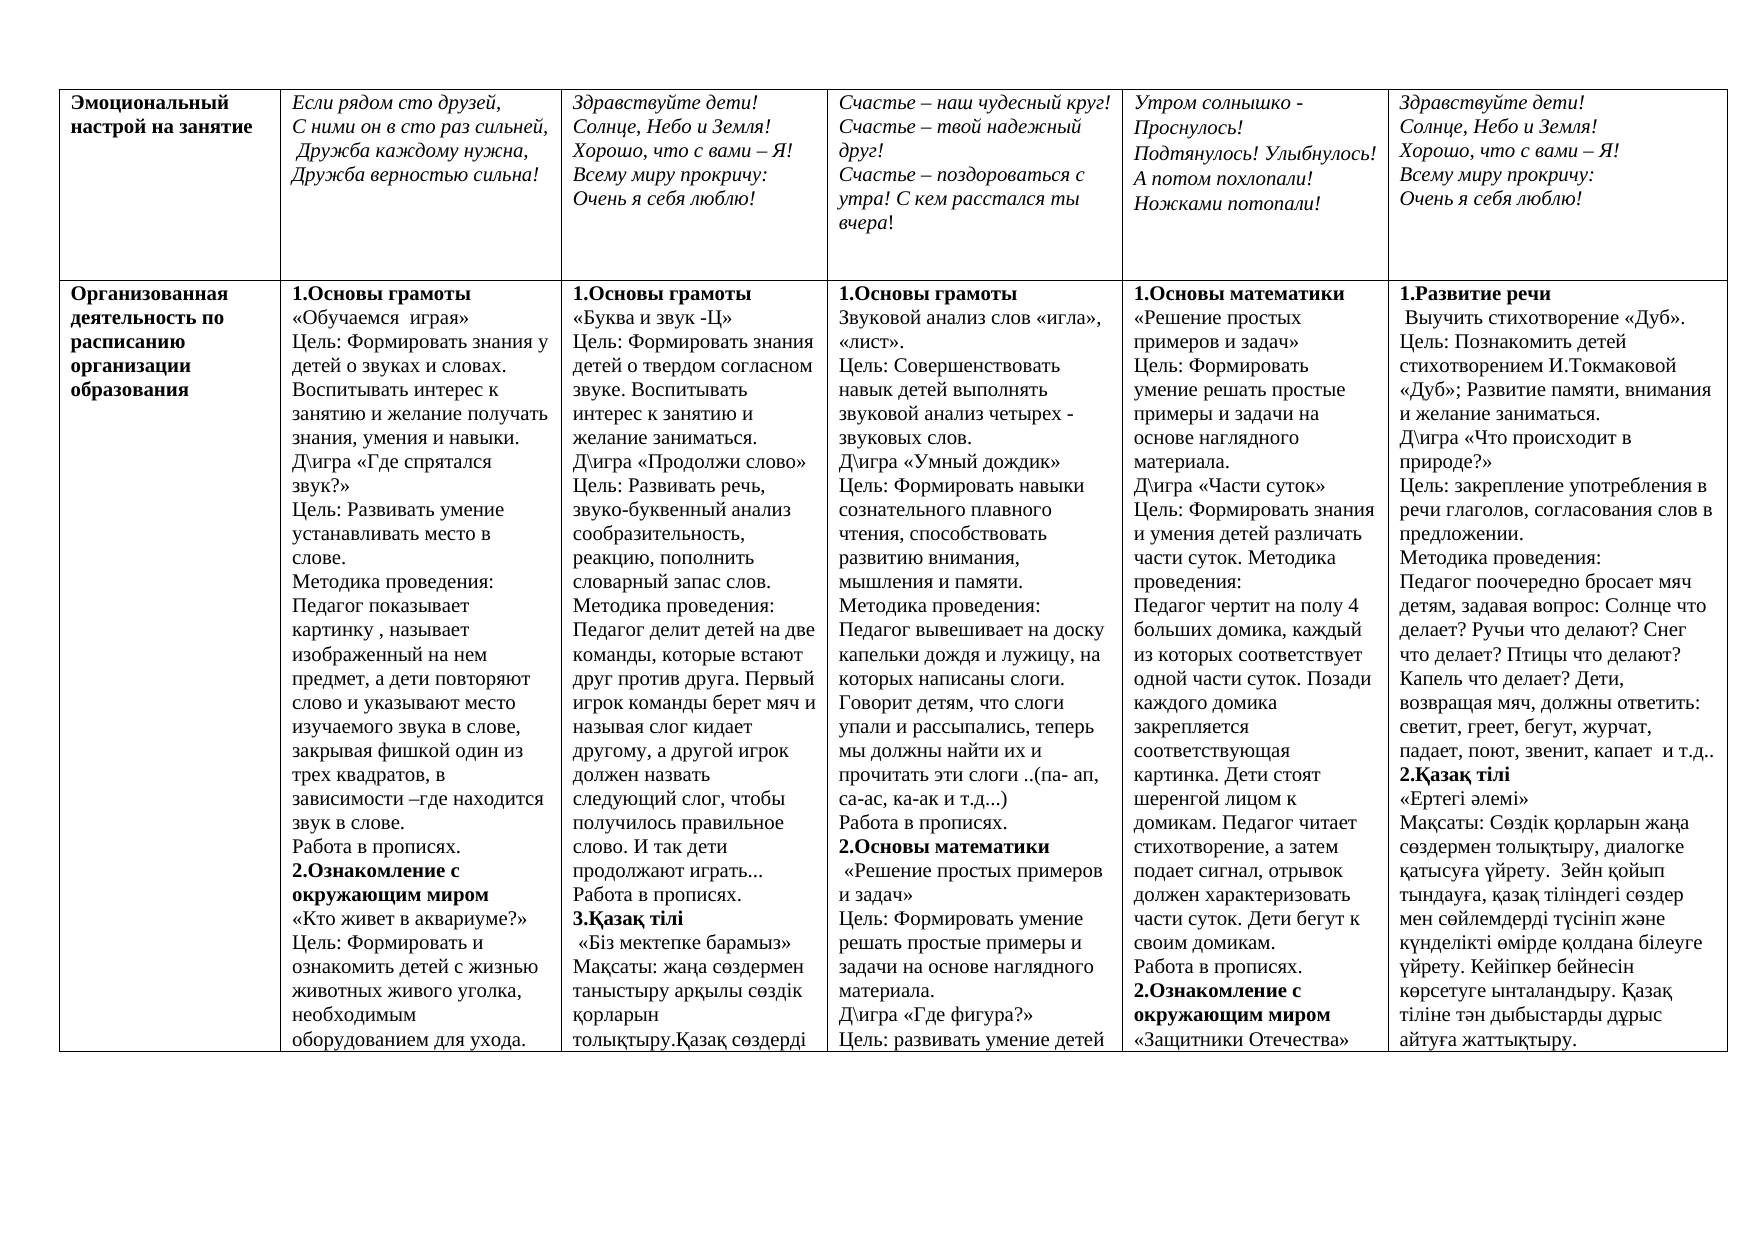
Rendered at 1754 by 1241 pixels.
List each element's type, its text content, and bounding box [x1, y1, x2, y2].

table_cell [828, 281, 1122, 1051]
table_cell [1123, 281, 1388, 1051]
table_cell Утром солнышко -Проснулось! Подтянулось! Улыбнулось! А потом похлопали! Ножками потопали! [1123, 90, 1388, 279]
table_cell Если рядом сто друзей, С ними он в сто раз сильней, Дружба каждому нужна, Дружба верностью сильна! [281, 90, 561, 279]
table_cell Здравствуйте дети! Солнце, Небо и Земля! Хорошо, что с вами – Я! Всему миру прокричу: Очень я себя люблю! [1389, 90, 1727, 279]
table_cell Счастье – наш чудесный круг!Счастье – твой надежный друг! Счастье – поздороваться с утра! С кем расстался ты вчера! [828, 90, 1122, 279]
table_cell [1389, 281, 1727, 1051]
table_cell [60, 281, 280, 1051]
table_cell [281, 281, 561, 1051]
table_cell Здравствуйте дети! Солнце, Небо и Земля! Хорошо, что с вами – Я! Всему миру прокричу: Очень я себя люблю! [562, 90, 827, 279]
table_cell Эмоциональный настрой на занятие [60, 90, 280, 279]
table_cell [562, 281, 827, 1051]
